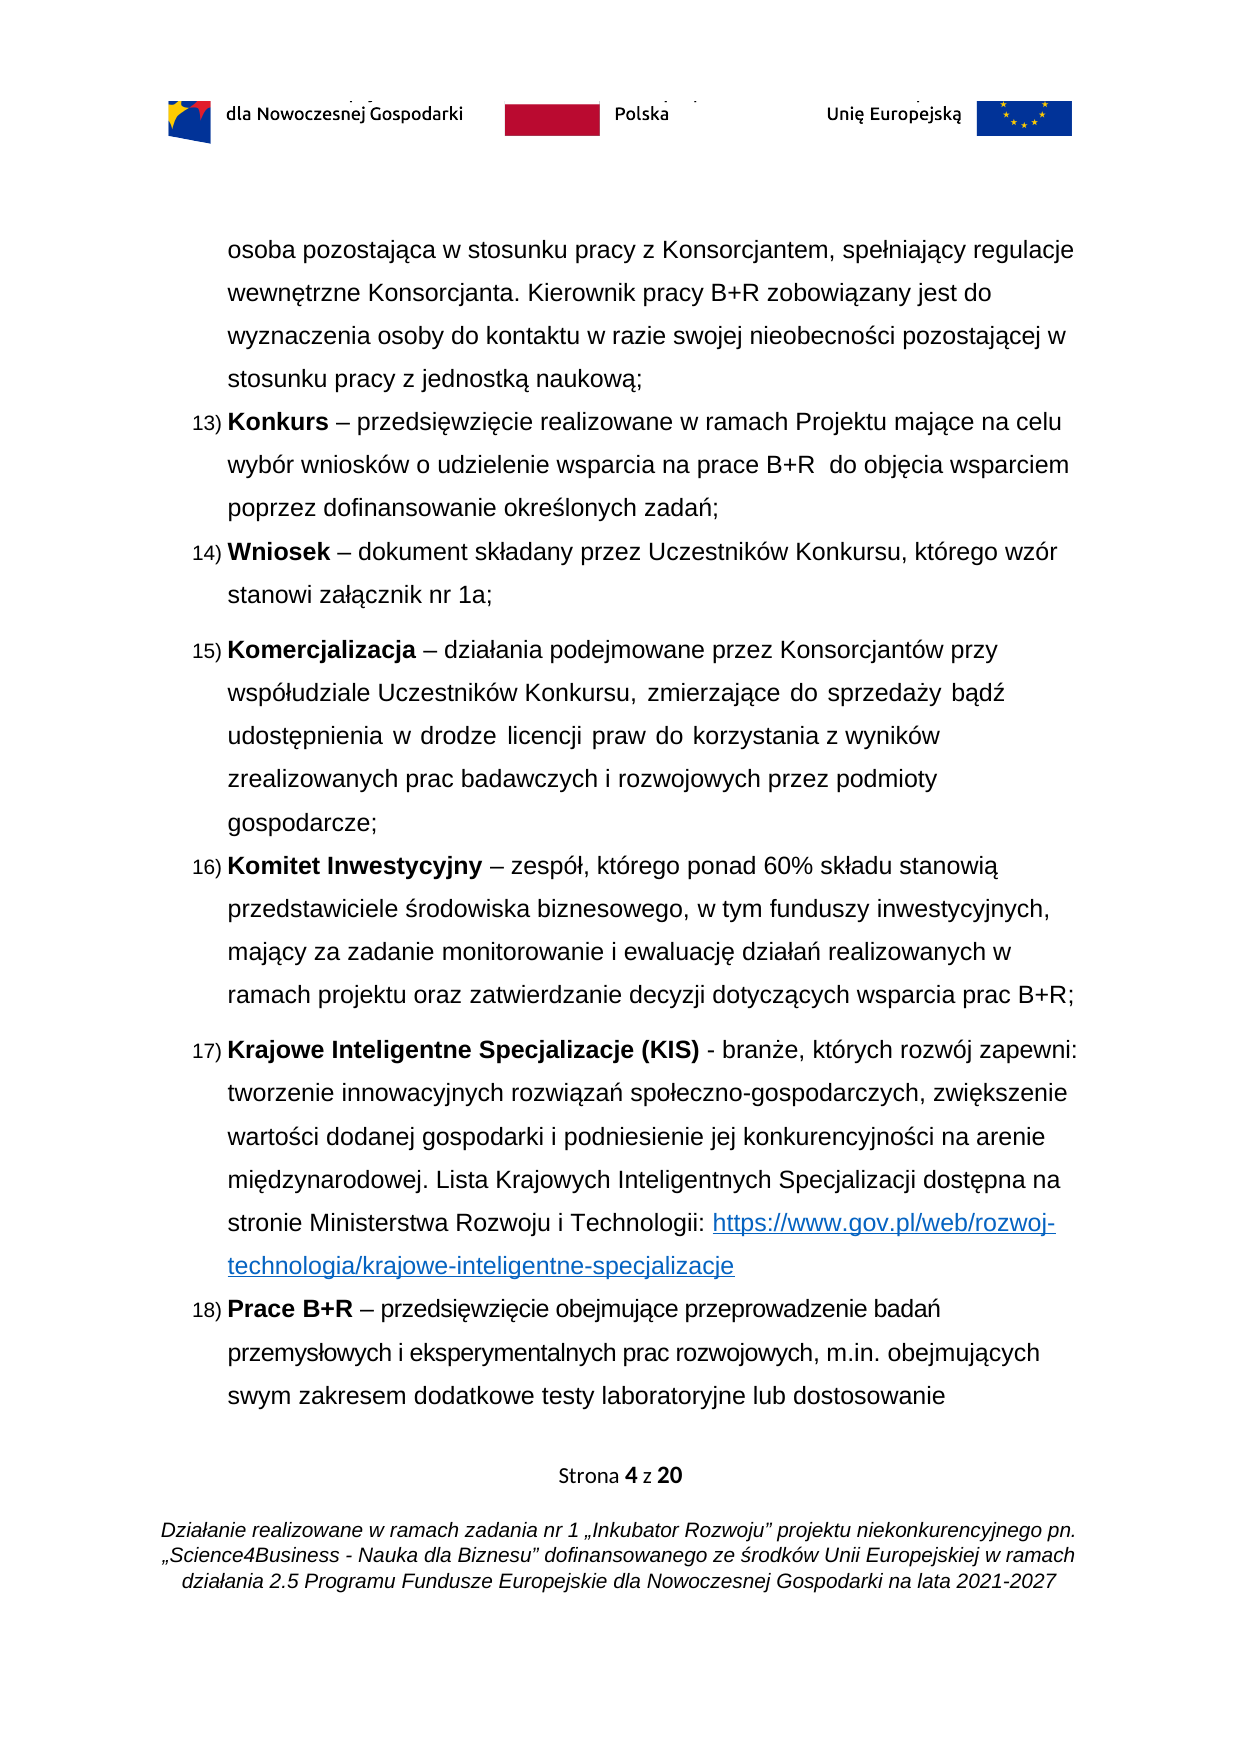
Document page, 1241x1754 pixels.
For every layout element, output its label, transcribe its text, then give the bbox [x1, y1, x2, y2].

list Konkurs – przedsięwzięcie realizowane w ramach Projektu mające na celu wybór wniosków o udzielenie wsparcia na prace B+R do objęcia wsparciem poprzez dofinansowanie określonych zadań; [192, 407, 1093, 522]
picture [147, 101, 1093, 165]
list Komitet Inwestycyjny – zespół, którego ponad 60% składu stanowią przedstawiciele środowiska biznesowego, w tym funduszy inwestycyjnych, mający za zadanie monitorowanie i ewaluację działań realizowanych w ramach projektu oraz zatwierdzanie decyzji dotyczących wsparcia prac B+R; [192, 851, 1078, 1009]
list Komercjalizacja – działania podejmowane przez Konsorcjantów przy współudziale Uczestników Konkursu, zmierzające do sprzedaży bądź udostępnienia w drodze licencji praw do korzystania z wyników zrealizowanych prac badawczych i rozwojowych przez podmioty gospodarcze; [192, 635, 1078, 836]
list Wniosek – dokument składany przez Uczestników Konkursu, którego wzór stanowi załącznik nr 1a; [192, 537, 1078, 609]
list Krajowe Inteligentne Specjalizacje (KIS) - branże, których rozwój zapewni: tworzenie innowacyjnych rozwiązań społeczno-gospodarczych, zwiększenie wartości dodanej gospodarki i podniesienie jej konkurencyjności na arenie międzynarodowej. Lista Krajowych Inteligentnych Specjalizacji dostępna na stronie Ministerstwa Rozwoju i Technologii: https://www.gov.pl/web/rozwoj-technologia/krajowe-inteligentne-specjalizacje [192, 1035, 1078, 1279]
